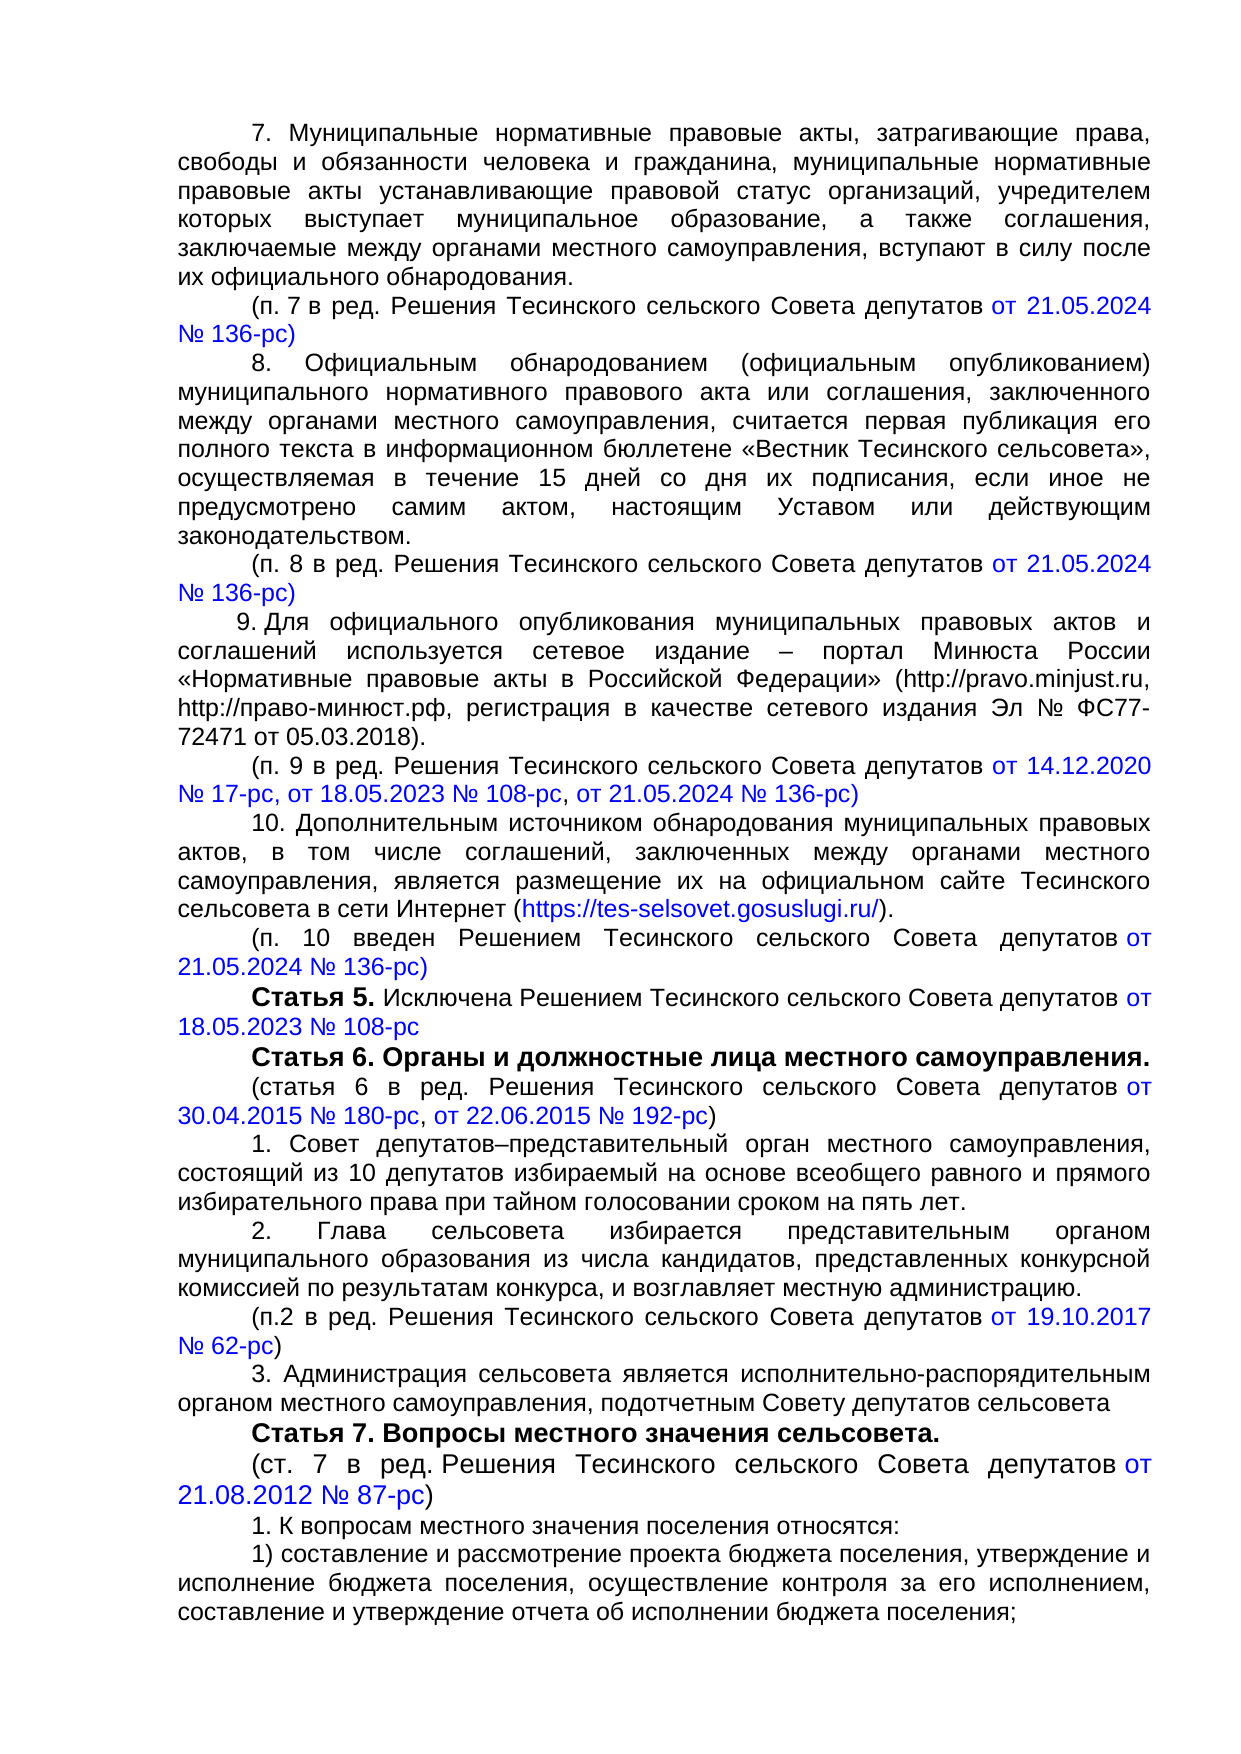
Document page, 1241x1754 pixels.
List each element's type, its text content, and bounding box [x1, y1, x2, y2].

text Статья 7. Вопросы местного значения сельсовета. [177, 1417, 1152, 1448]
text 3. Администрация сельсовета является исполнительно-распорядительным органом местного самоуправления, подотчетным Совету депутатов сельсовета [177, 1359, 1152, 1417]
text 1. Совет депутатов–представительный орган местного самоуправления, состоящий из 10 депутатов избираемый на основе всеобщего равного и прямого избирательного права при тайном голосовании сроком на пять лет. [177, 1129, 1152, 1216]
text (п. 7 в ред. Решения Тесинского сельского Совета депутатов от 21.05.2024 № 136-рс) [177, 291, 1152, 348]
text 10. Дополнительным источником обнародования муниципальных правовых актов, в том числе соглашений, заключенных между органами местного самоуправления, является размещение их на официальном сайте Тесинского сельсовета в сети Интернет (https://tes-selsovet.gosuslugi.ru/). [177, 808, 1152, 923]
text (п. 8 в ред. Решения Тесинского сельского Совета депутатов от 21.05.2024 № 136-рс) [177, 549, 1152, 607]
text Статья 5. Исключена Решением Тесинского сельского Совета депутатов от 18.05.2023 № 108-рс [177, 981, 1152, 1041]
text (п. 10 введен Решением Тесинского сельского Совета депутатов от 21.05.2024 № 136-рс) [177, 923, 1152, 981]
text Статья 6. Органы и должностные лица местного самоуправления. [177, 1041, 1152, 1072]
text 1. К вопросам местного значения поселения относятся: [177, 1511, 1152, 1539]
text 8. Официальным обнародованием (официальным опубликованием) муниципального нормативного правового акта или соглашения, заключенного между органами местного самоуправления, считается первая публикация его полного текста в информационном бюллетене «Вестник Тесинского сельсовета», осуществляемая в течение 15 дней со дня их подписания, если иное не предусмотрено самим актом, настоящим Уставом или действующим законодательством. [177, 348, 1152, 549]
text 9. Для официального опубликования муниципальных правовых актов и соглашений используется сетевое издание – портал Минюста России «Нормативные правовые акты в Российской Федерации» (http://pravo.minjust.ru, http://право-минюст.рф, регистрация в качестве сетевого издания Эл № ФС77-72471 от 05.03.2018). [177, 607, 1152, 751]
text (п.2 в ред. Решения Тесинского сельского Совета депутатов от 19.10.2017 № 62-рс) [177, 1302, 1152, 1359]
text 2. Глава сельсовета избирается представительным органом муниципального образования из числа кандидатов, представленных конкурсной комиссией по результатам конкурса, и возглавляет местную администрацию. [177, 1216, 1152, 1302]
text (ст. 7 в ред. Решения Тесинского сельского Совета депутатов от 21.08.2012 № 87-рс) [177, 1448, 1152, 1511]
text 1) составление и рассмотрение проекта бюджета поселения, утверждение и исполнение бюджета поселения, осуществление контроля за его исполнением, составление и утверждение отчета об исполнении бюджета поселения; [177, 1539, 1152, 1626]
text (статья 6 в ред. Решения Тесинского сельского Совета депутатов от 30.04.2015 № 180-рс, от 22.06.2015 № 192-рс) [177, 1072, 1152, 1129]
text (п. 9 в ред. Решения Тесинского сельского Совета депутатов от 14.12.2020 № 17-рс, от 18.05.2023 № 108-рс, от 21.05.2024 № 136-рс) [177, 751, 1152, 808]
text 7. Муниципальные нормативные правовые акты, затрагивающие права, свободы и обязанности человека и гражданина, муниципальные нормативные правовые акты устанавливающие правовой статус организаций, учредителем которых выступает муниципальное образование, а также соглашения, заключаемые между органами местного самоуправления, вступают в силу после их официального обнародования. [177, 118, 1152, 291]
